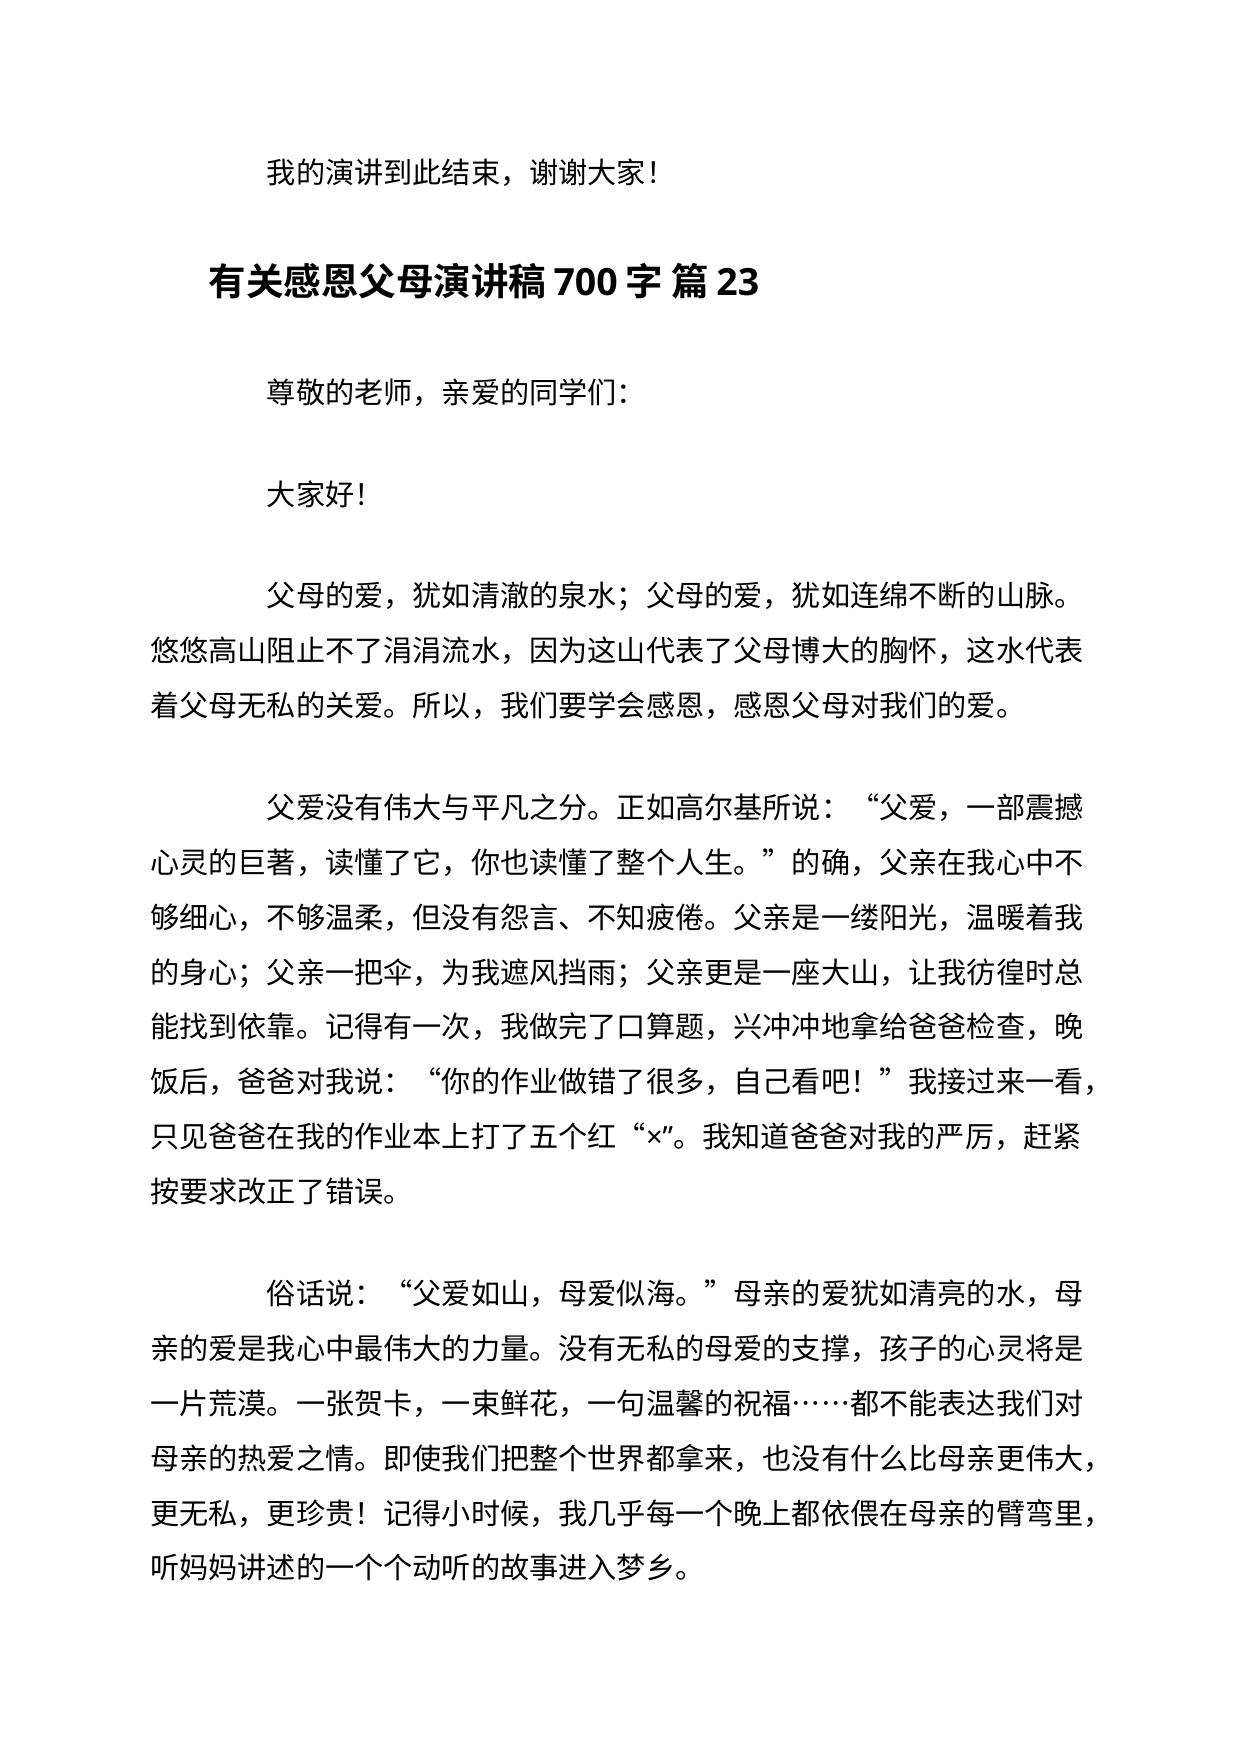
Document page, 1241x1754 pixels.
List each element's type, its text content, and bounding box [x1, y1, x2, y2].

text 尊敬的老师，亲爱的同学们： [150, 369, 1090, 412]
text 我的演讲到此结束，谢谢大家！ [150, 150, 1090, 192]
text 父爱没有伟大与平凡之分。正如高尔基所说：“父爱，一部震撼心灵的巨著，读懂了它，你也读懂了整个人生。”的确，父亲在我心中不够细心，不够温柔，但没有怨言、不知疲倦。父亲是一缕阳光，温暖着我的身心；父亲一把伞，为我遮风挡雨；父亲更是一座大山，让我彷徨时总能找到依靠。记得有一次，我做完了口算题，兴冲冲地拿给爸爸检查，晚饭后，爸爸对我说：“你的作业做错了很多，自己看吧！”我接过来一看，只见爸爸在我的作业本上打了五个红“×”。我知道爸爸对我的严厉，赶紧按要求改正了错误。 [150, 784, 1090, 1211]
text 父母的爱，犹如清澈的泉水；父母的爱，犹如连绵不断的山脉。悠悠高山阻止不了涓涓流水，因为这山代表了父母博大的胸怀，这水代表着父母无私的关爱。所以，我们要学会感恩，感恩父母对我们的爱。 [150, 573, 1090, 725]
text 俗话说：“父爱如山，母爱似海。”母亲的爱犹如清亮的水，母亲的爱是我心中最伟大的力量。没有无私的母爱的支撑，孩子的心灵将是一片荒漠。一张贺卡，一束鲜花，一句温馨的祝福……都不能表达我们对母亲的热爱之情。即使我们把整个世界都拿来，也没有什么比母亲更伟大，更无私，更珍贵！记得小时候，我几乎每一个晚上都依偎在母亲的臂弯里，听妈妈讲述的一个个动听的故事进入梦乡。 [150, 1271, 1090, 1587]
text 大家好！ [150, 471, 1090, 513]
text 有关感恩父母演讲稿700字 篇23 [150, 252, 1090, 306]
